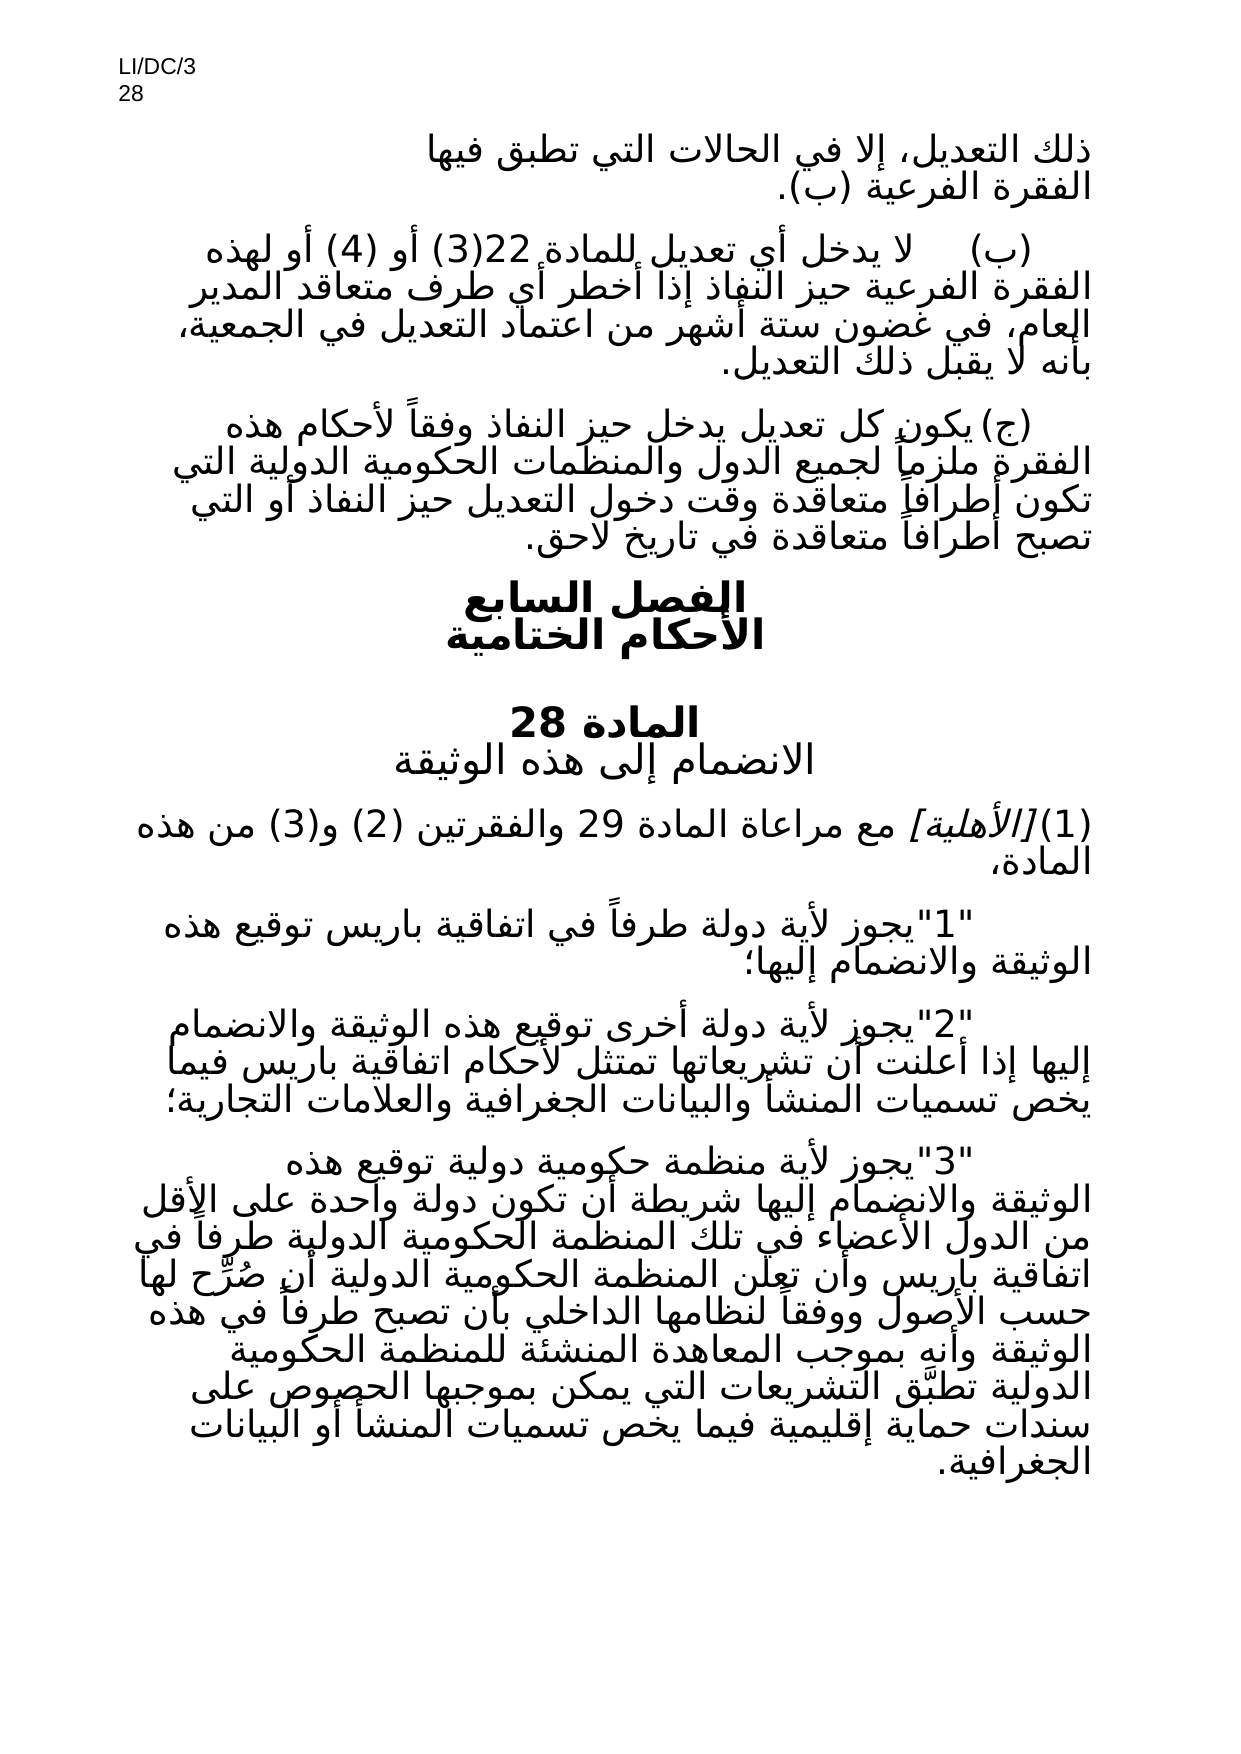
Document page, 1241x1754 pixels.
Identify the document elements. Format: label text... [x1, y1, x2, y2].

text (1) [الأهلية] مع مراعاة المادة 29 والفقرتين (2) و(3) من هذه المادة، [118, 807, 1092, 882]
text الأحكام الختامية [118, 620, 1092, 657]
text الانضمام إلى هذه الوثيقة [118, 745, 487, 782]
text "1" يجوز لأية دولة طرفاً في اتفاقية باريس توقيع هذه الوثيقة والانضمام إليها؛ [118, 907, 1092, 982]
text (ب) لا يدخل أي تعديل للمادة 22(3) أو (4) أو لهذه الفقرة الفرعية حيز النفاذ إذا أخطر أي طرف متعاقد المدير العام، في غضون ستة أشهر من اعتماد التعديل في الجمعية، بأنه لا يقبل ذلك التعديل. [118, 232, 1092, 382]
text الفصل السابع [118, 582, 1092, 620]
text (ج) يكون كل تعديل يدخل حيز النفاذ وفقاً لأحكام هذه الفقرة ملزماً لجميع الدول والمنظمات الحكومية الدولية التي تكون أطرافاً متعاقدة وقت دخول التعديل حيز النفاذ أو التي تصبح أطرافاً متعاقدة في تاريخ لاحق. [118, 407, 1092, 557]
text المادة 28 [118, 707, 1092, 745]
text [118, 132, 1092, 207]
text الانضمام إلى هذه الوثيقة [472, 745, 1092, 782]
text "2" يجوز لأية دولة أخرى توقيع هذه الوثيقة والانضمام إليها إذا أعلنت أن تشريعاتها تمتثل لأحكام اتفاقية باريس فيما يخص تسميات المنشأ والبيانات الجغرافية والعلامات التجارية؛ [118, 1007, 1092, 1120]
text "3" يجوز لأية منظمة حكومية دولية توقيع هذه الوثيقة والانضمام إليها شريطة أن تكون دولة واحدة على الأقل من الدول الأعضاء في تلك المنظمة الحكومية الدولية طرفاً في اتفاقية باريس وأن تعلن المنظمة الحكومية الدولية أن صُرِّح لها حسب الأصول ووفقاً لنظامها الداخلي بأن تصبح طرفاً في هذه الوثيقة وأنه بموجب المعاهدة المنشئة للمنظمة الحكومية الدولية تطبَّق التشريعات التي يمكن بموجبها الحصوص على سندات حماية إقليمية فيما يخص تسميات المنشأ أو البيانات الجغرافية. [118, 1145, 1092, 1482]
